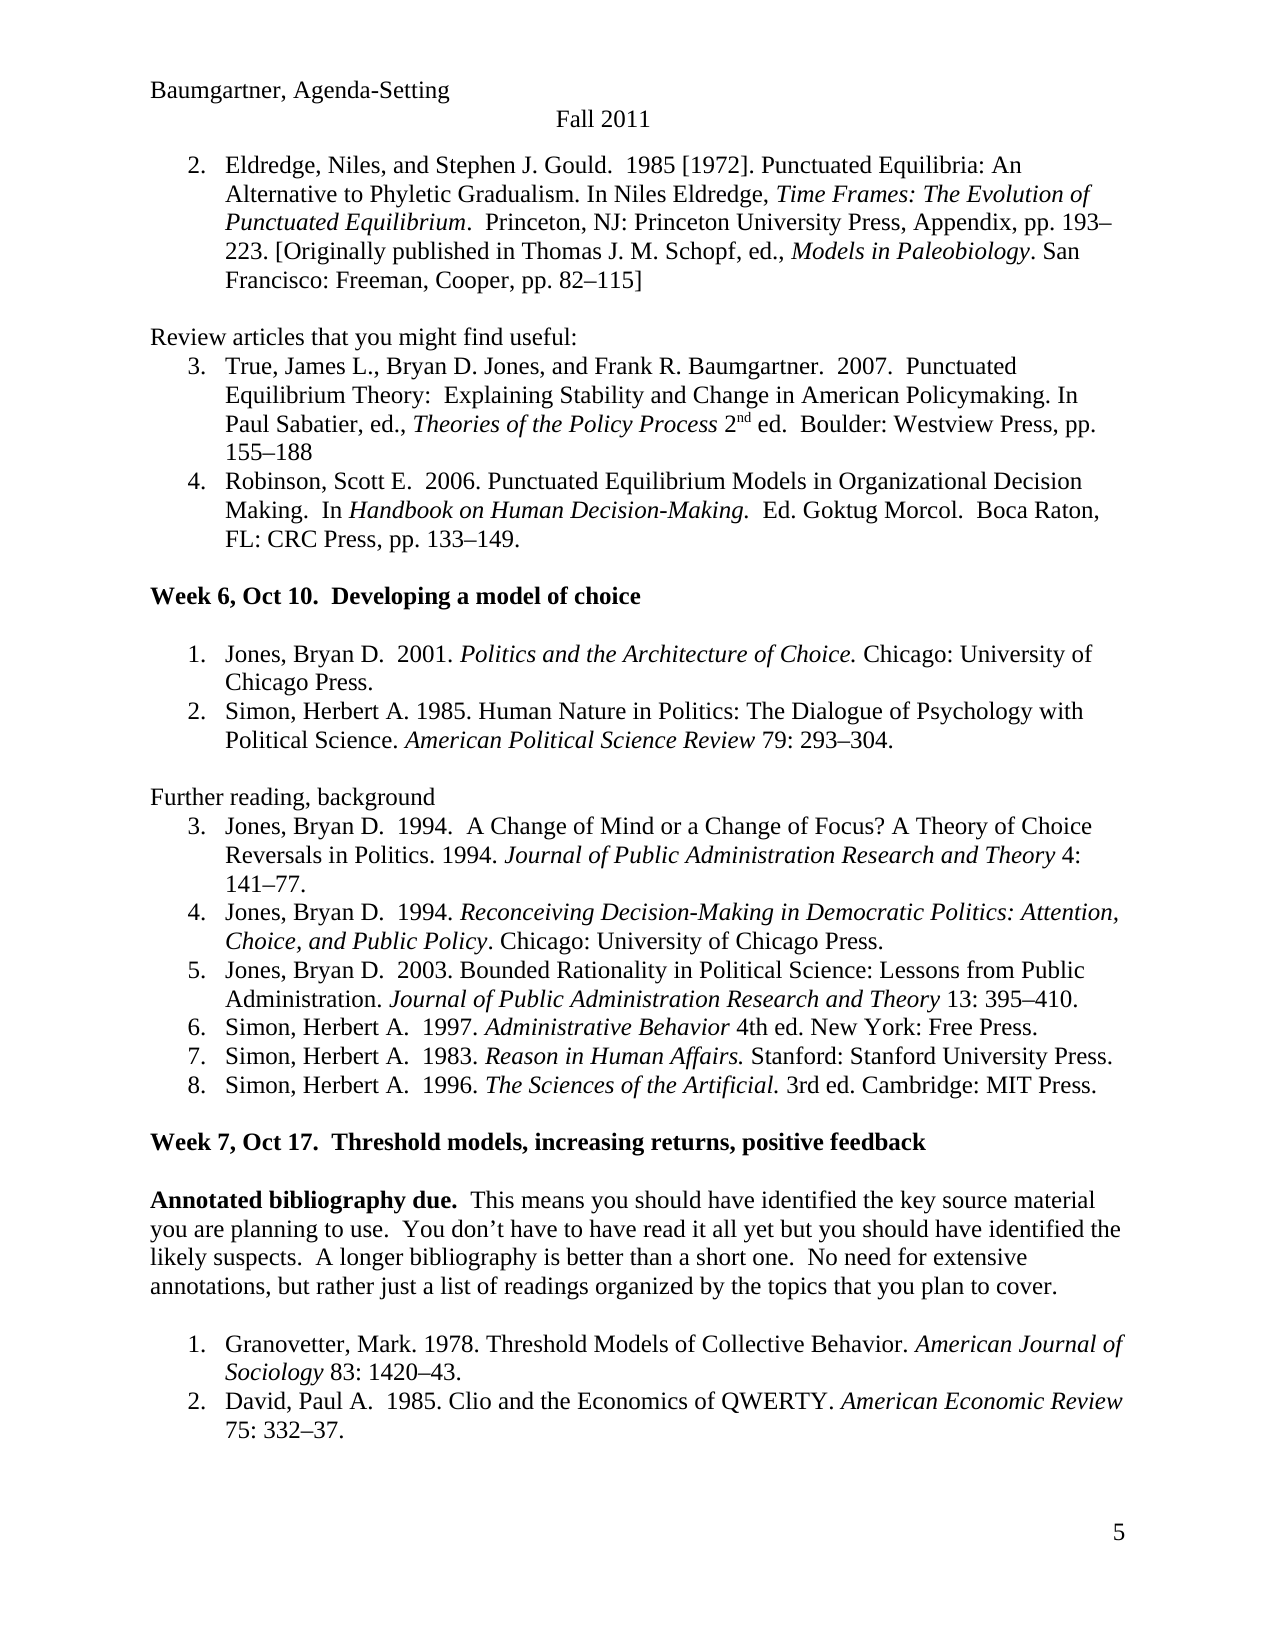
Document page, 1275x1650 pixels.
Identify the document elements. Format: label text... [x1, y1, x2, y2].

list Eldredge, Niles, and Stephen J. Gould. 1985 [1972]. Punctuated Equilibria: An Alternative to Phyletic Gradualism. In Niles Eldredge, Time Frames: The Evolution of Punctuated Equilibrium. , : Press, Appendix, pp. 193–223. [Originally published in Thomas J. M. Schopf, ed., Models in Paleobiology. : Freeman, Cooper, pp. 82–115] [187, 150, 1125, 294]
list Robinson, Scott E. 2006. Punctuated Equilibrium Models in Organizational Decision Making. In Handbook on Human Decision-Making. Ed. Goktug Morcol. : CRC Press, pp. 133–149. [187, 466, 1125, 552]
list Jones, Bryan D. 2001. Politics and the Architecture of Choice. Chicago: University of Chicago Press. [187, 639, 1125, 696]
list Jones, Bryan D. 1994. Reconceiving Decision-Making in Democratic Politics: Attention, Choice, and Public Policy. Chicago: University of Chicago Press. [187, 897, 1125, 955]
text Further reading, background [150, 782, 1125, 811]
text Review articles that you might find useful: [150, 322, 1125, 351]
list David, Paul A. 1985. Clio and the Economics of QWERTY. American Economic Review 75: 332–37. [187, 1386, 1125, 1444]
text Annotated bibliography due. This means you should have identified the key source material you are planning to use. You don’t have to have read it all yet but you should have identified the likely suspects. A longer bibliography is better than a short one. No need for extensive annotations, but rather just a list of readings organized by the topics that you plan to cover. [150, 1185, 1125, 1300]
list Simon, Herbert A. 1985. Human Nature in Politics: The Dialogue of Psychology with Political Science. American Political Science Review 79: 293–304. [187, 696, 1125, 754]
text Week 7, Oct 17. Threshold models, increasing returns, positive feedback [150, 1127, 1125, 1156]
text Week 6, Oct 10. Developing a model of choice [150, 581, 1125, 610]
list Jones, Bryan D. 2003. Bounded Rationality in Political Science: Lessons from Public Administration. Journal of Public Administration Research and Theory 13: 395–410. [187, 955, 1125, 1012]
list True, James L., Bryan D. Jones, and Frank R. Baumgartner. 2007. Punctuated Equilibrium Theory: Explaining Stability and Change in American Policymaking. In Paul Sabatier, ed., Theories of the Policy Process 2nd ed. Boulder: Westview Press, pp. 155–188 [187, 351, 1125, 466]
list Simon, Herbert A. 1997. Administrative Behavior 4th ed. New York: Free Press. [187, 1012, 1125, 1041]
list Simon, Herbert A. 1996. The Sciences of the Artificial. 3rd ed. Cambridge: MIT Press. [187, 1070, 1125, 1099]
list Simon, Herbert A. 1983. Reason in Human Affairs. Stanford: Stanford University Press. [187, 1041, 1125, 1070]
list Jones, Bryan D. 1994. A Change of Mind or a Change of Focus? A Theory of Choice Reversals in Politics. 1994. Journal of Public Administration Research and Theory 4: 141–77. [187, 811, 1125, 897]
list Granovetter, Mark. 1978. Threshold Models of Collective Behavior. American Journal of Sociology 83: 1420–43. [187, 1329, 1125, 1386]
